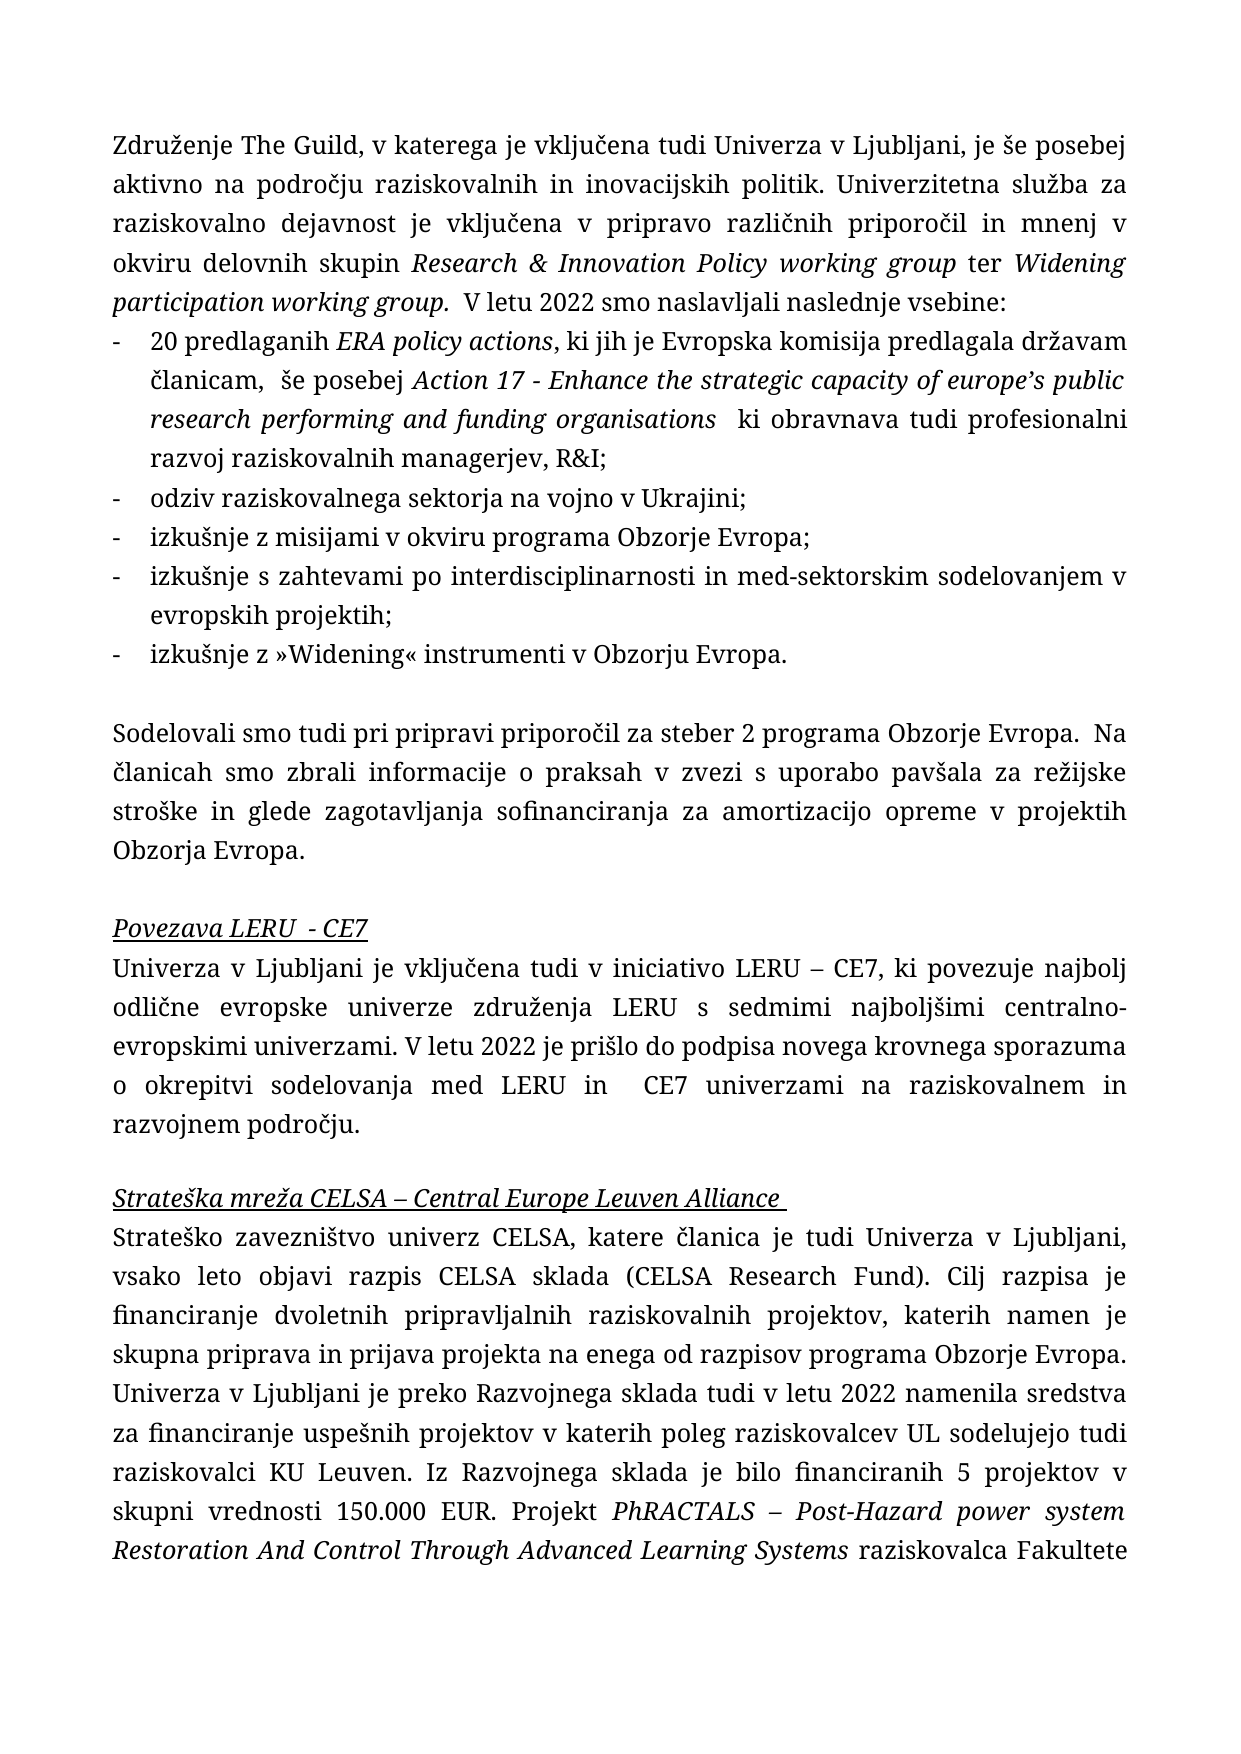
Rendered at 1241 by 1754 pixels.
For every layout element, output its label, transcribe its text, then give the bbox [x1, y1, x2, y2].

text Združenje The Guild, v katerega je vključena tudi Univerza v Ljubljani, je še posebej aktivno na področju raziskovalnih in inovacijskih politik. Univerzitetna služba za raziskovalno dejavnost je vključena v pripravo različnih priporočil in mnenj v okviru delovnih skupin Research & Innovation Policy working group ter Widening participation working group. V letu 2022 smo naslavljali naslednje vsebine: [112, 128, 1128, 318]
list 20 predlaganih ERA policy actions, ki jih je Evropska komisija predlagala državam članicam, še posebej Action 17 - Enhance the strategic capacity of europe’s public research performing and funding organisations ki obravnava tudi profesionalni razvoj raziskovalnih managerjev, R&I; [112, 323, 1128, 475]
list izkušnje z misijami v okviru programa Obzorje Evropa; [112, 519, 1128, 553]
text Povezava LERU - CE7 [112, 911, 1128, 945]
text Sodelovali smo tudi pri pripravi priporočil za steber 2 programa Obzorje Evropa. Na članicah smo zbrali informacije o praksah v zvezi s uporabo pavšala za režijske stroške in glede zagotavljanja sofinanciranja za amortizacijo opreme v projektih Obzorja Evropa. [112, 715, 1128, 867]
list izkušnje z »Widening« instrumenti v Obzorju Evropa. [112, 637, 1128, 671]
list izkušnje s zahtevami po interdisciplinarnosti in med-sektorskim sodelovanjem v evropskih projektih; [112, 558, 1128, 632]
text Strateška mreža CELSA – Central Europe Leuven Alliance [112, 1180, 1128, 1214]
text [112, 1219, 1128, 1567]
list odziv raziskovalnega sektorja na vojno v Ukrajini; [112, 480, 1128, 514]
text Univerza v Ljubljani je vključena tudi v iniciativo LERU – CE7, ki povezuje najbolj odlične evropske univerze združenja LERU s sedmimi najboljšimi centralno-evropskimi univerzami. V letu 2022 je prišlo do podpisa novega krovnega sporazuma o okrepitvi sodelovanja med LERU in CE7 univerzami na raziskovalnem in razvojnem področju. [112, 950, 1128, 1141]
